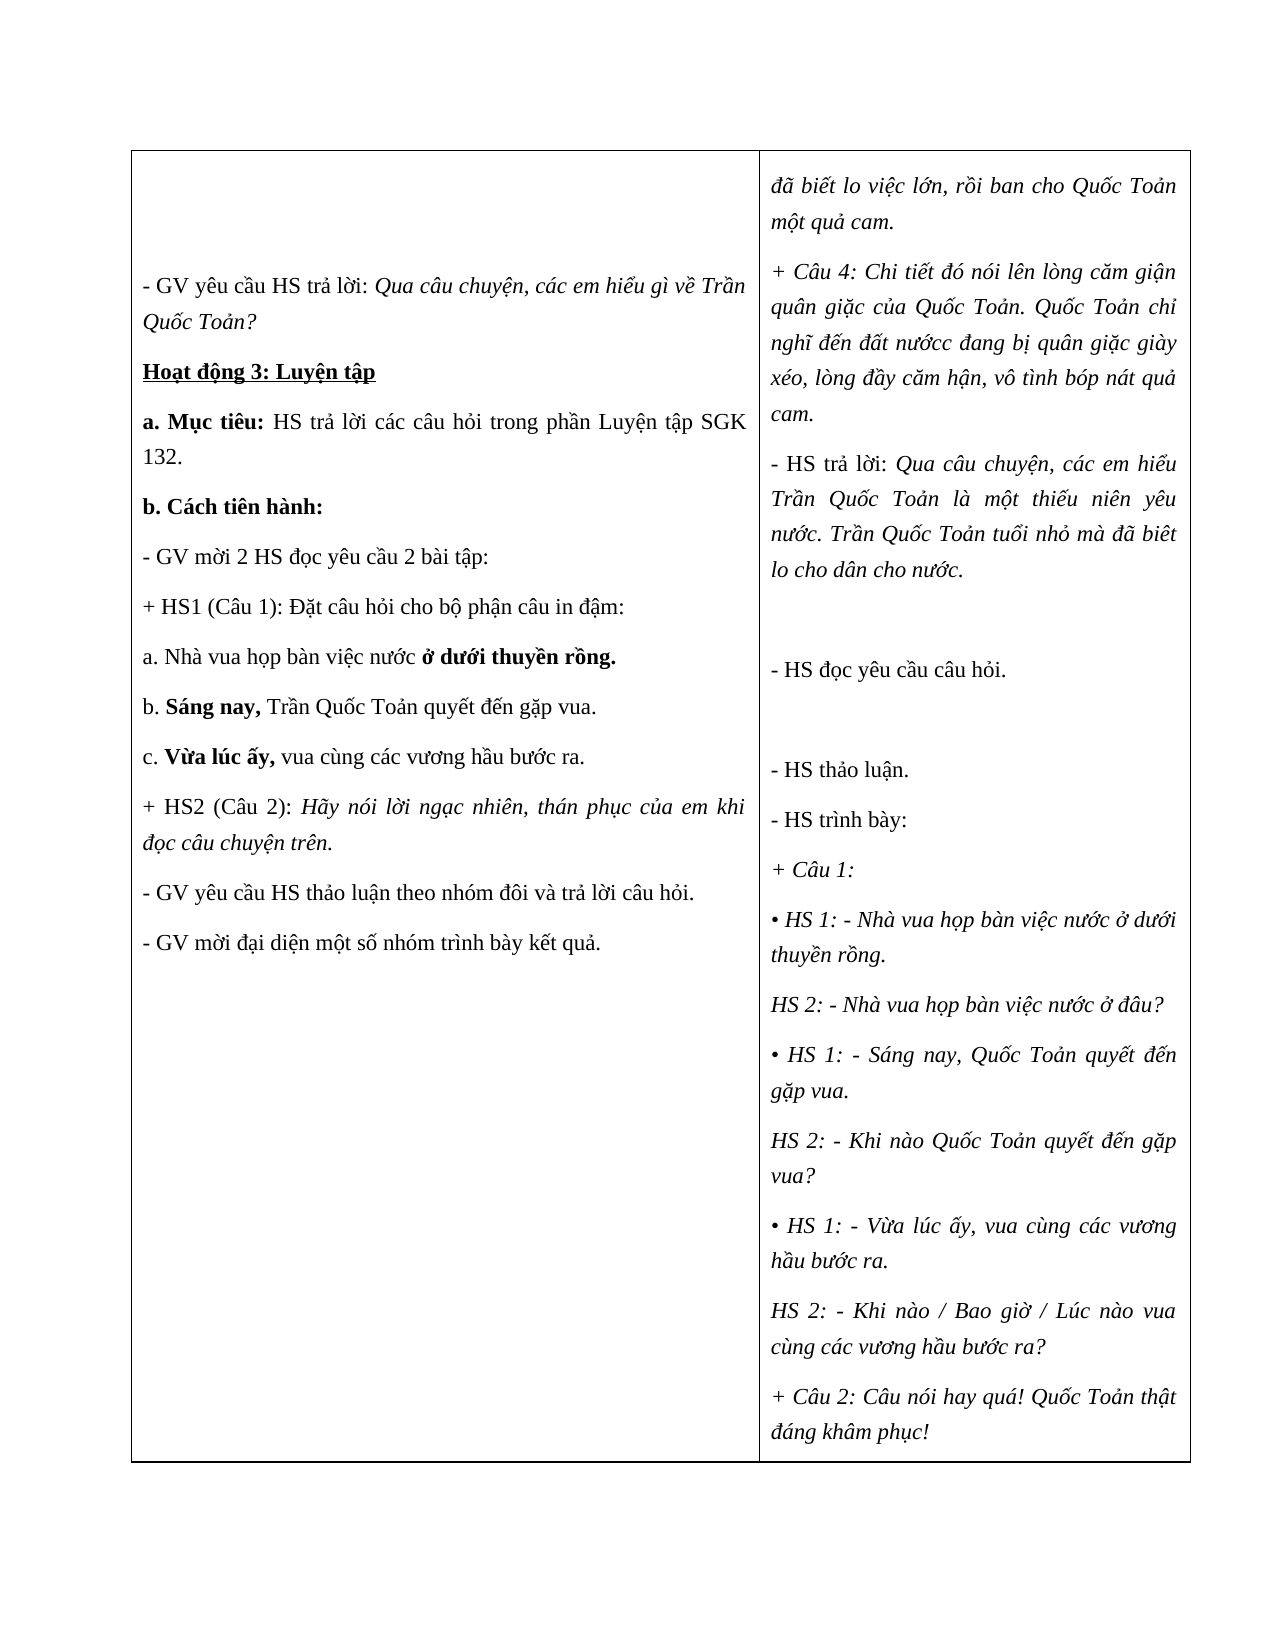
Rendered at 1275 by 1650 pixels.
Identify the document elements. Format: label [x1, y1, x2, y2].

table_cell [760, 151, 1190, 1461]
table_cell [132, 151, 759, 1461]
